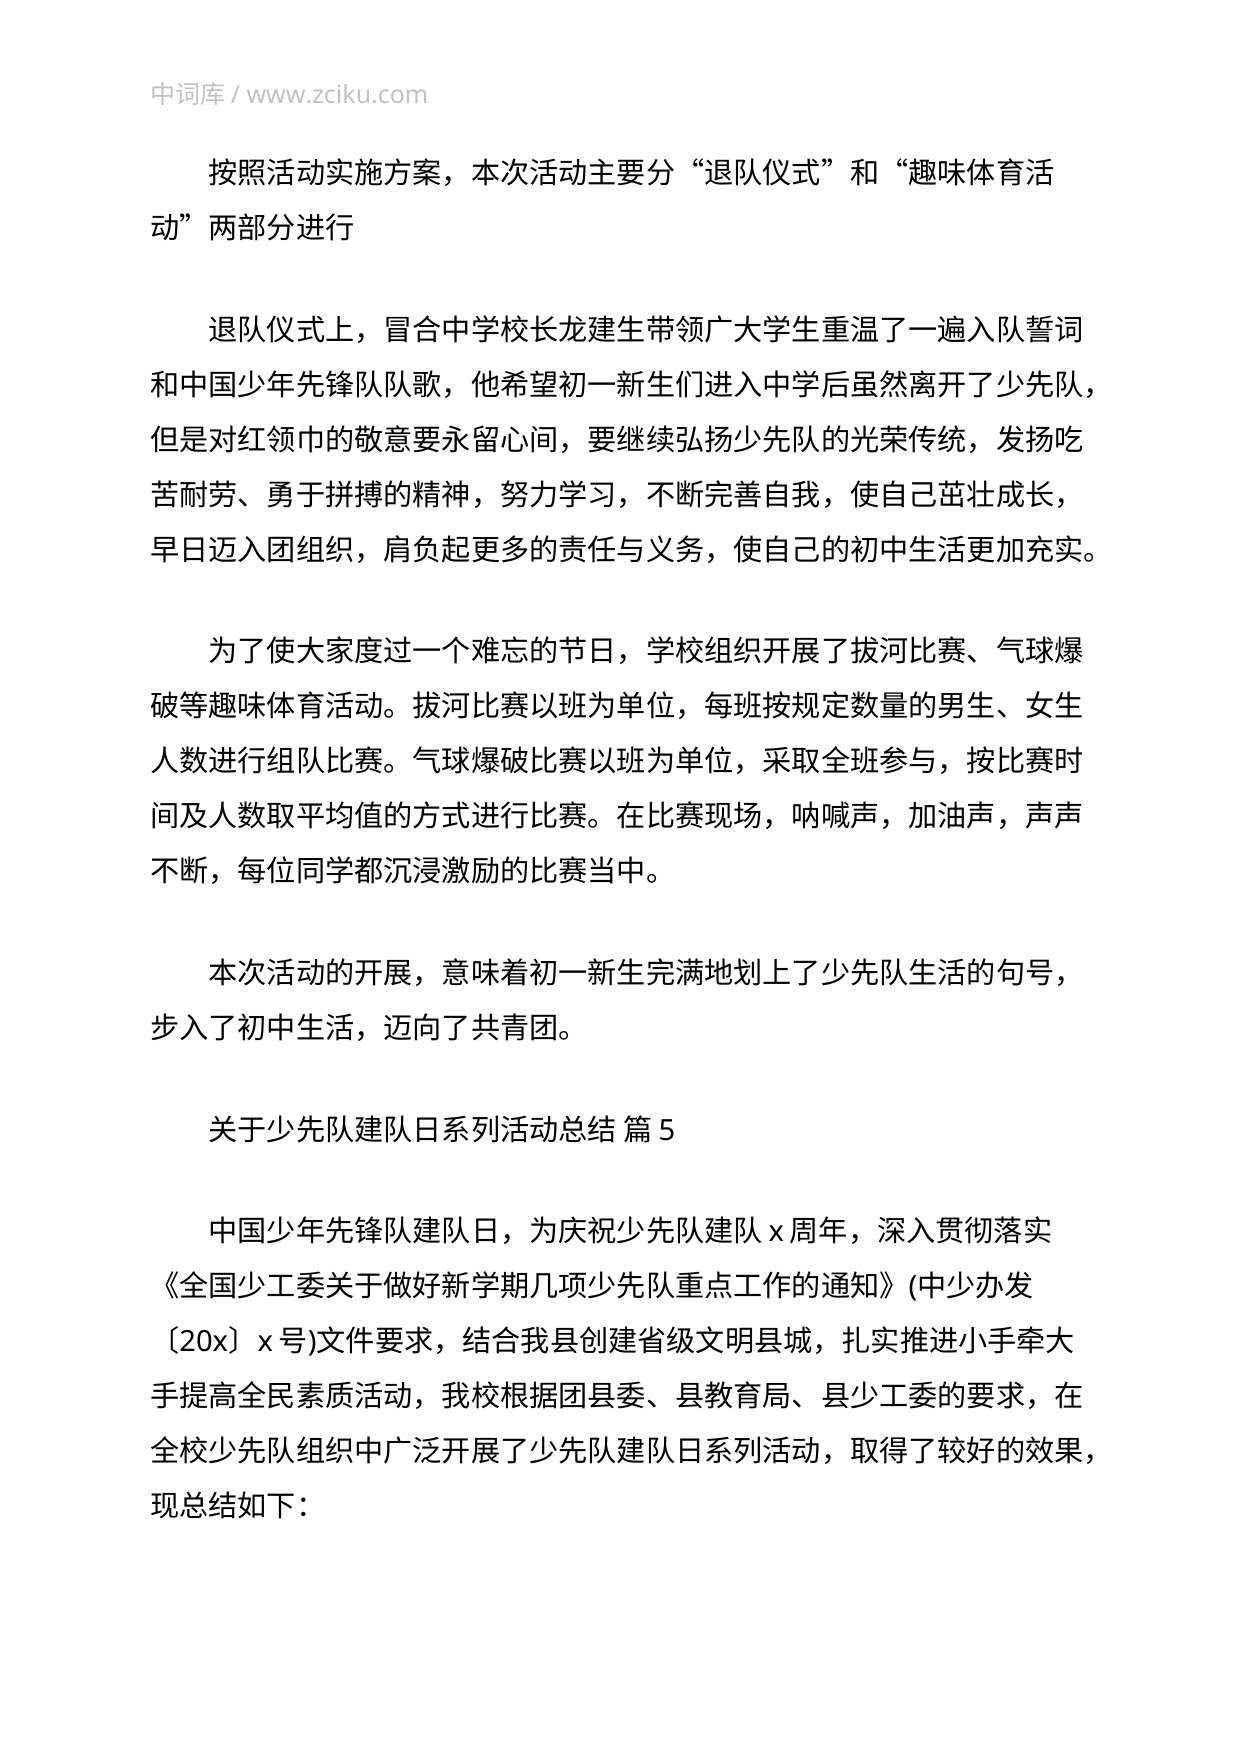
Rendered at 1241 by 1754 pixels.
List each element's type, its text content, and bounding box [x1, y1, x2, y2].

text 本次活动的开展，意味着初一新生完满地划上了少先队生活的句号，步入了初中生活，迈向了共青团。 [150, 949, 1090, 1047]
text 退队仪式上，冒合中学校长龙建生带领广大学生重温了一遍入队誓词和中国少年先锋队队歌，他希望初一新生们进入中学后虽然离开了少先队，但是对红领巾的敬意要永留心间，要继续弘扬少先队的光荣传统，发扬吃苦耐劳、勇于拼搏的精神，努力学习，不断完善自我，使自己茁壮成长，早日迈入团组织，肩负起更多的责任与义务，使自己的初中生活更加充实。 [150, 307, 1090, 568]
text 按照活动实施方案，本次活动主要分“退队仪式”和“趣味体育活动”两部分进行 [150, 150, 1090, 247]
text 关于少先队建队日系列活动总结 篇5 [150, 1106, 1090, 1148]
text 中国少年先锋队建队日，为庆祝少先队建队x周年，深入贯彻落实《全国少工委关于做好新学期几项少先队重点工作的通知》(中少办发〔20x〕x号)文件要求，结合我县创建省级文明县城，扎实推进小手牵大手提高全民素质活动，我校根据团县委、县教育局、县少工委的要求，在全校少先队组织中广泛开展了少先队建队日系列活动，取得了较好的效果，现总结如下： [150, 1208, 1090, 1525]
text 为了使大家度过一个难忘的节日，学校组织开展了拔河比赛、气球爆破等趣味体育活动。拔河比赛以班为单位，每班按规定数量的男生、女生人数进行组队比赛。气球爆破比赛以班为单位，采取全班参与，按比赛时间及人数取平均值的方式进行比赛。在比赛现场，呐喊声，加油声，声声不断，每位同学都沉浸激励的比赛当中。 [150, 628, 1090, 890]
